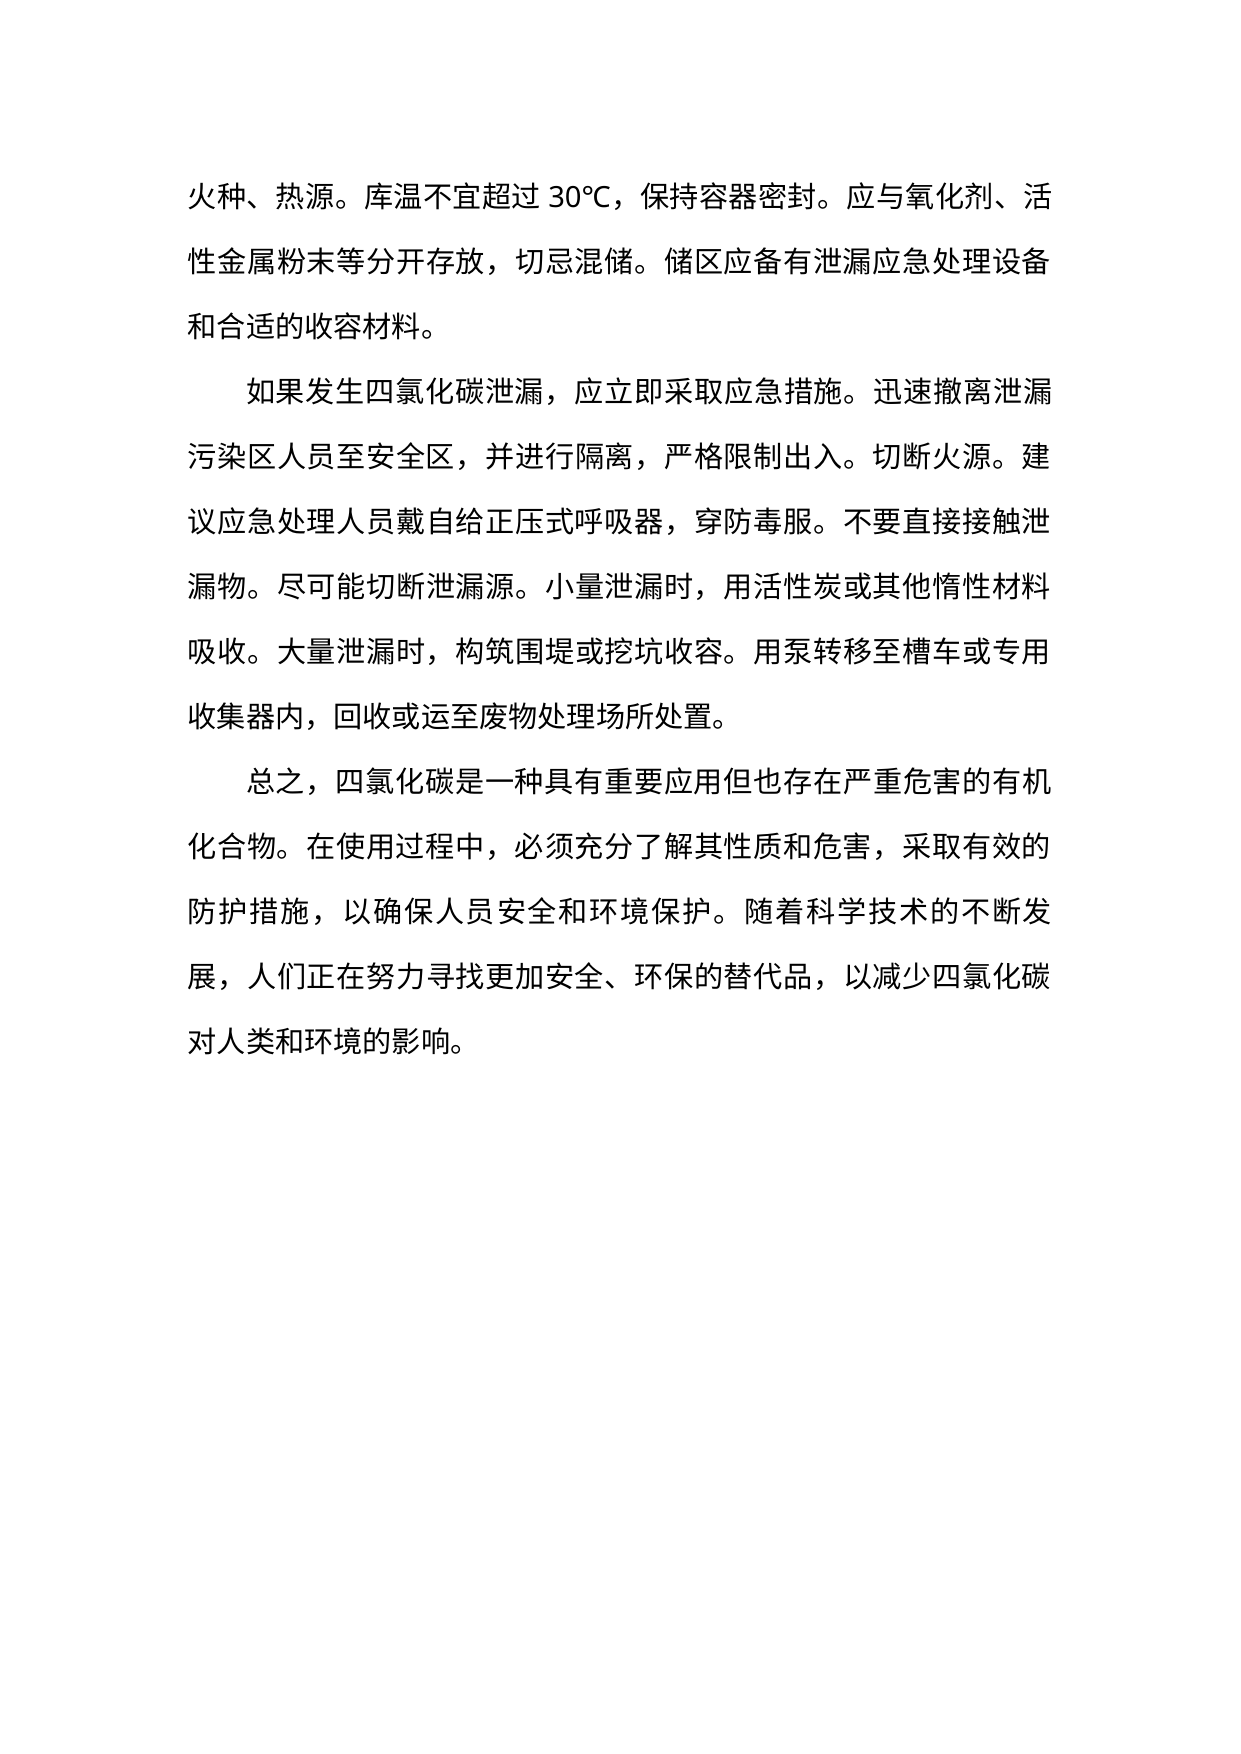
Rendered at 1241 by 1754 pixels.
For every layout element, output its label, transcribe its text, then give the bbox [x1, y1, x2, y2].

text 如果发生四氯化碳泄漏，应立即采取应急措施。迅速撤离泄漏污染区人员至安全区，并进行隔离，严格限制出入。切断火源。建议应急处理人员戴自给正压式呼吸器，穿防毒服。不要直接接触泄漏物。尽可能切断泄漏源。小量泄漏时，用活性炭或其他惰性材料吸收。大量泄漏时，构筑围堤或挖坑收容。用泵转移至槽车或专用收集器内，回收或运至废物处理场所处置。​ [187, 357, 1053, 747]
text 总之，四氯化碳是一种具有重要应用但也存在严重危害的有机化合物。在使用过程中，必须充分了解其性质和危害，采取有效的防护措施，以确保人员安全和环境保护。随着科学技术的不断发展，人们正在努力寻找更加安全、环保的替代品，以减少四氯化碳对人类和环境的影响。 [187, 747, 1053, 1072]
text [187, 162, 1053, 357]
